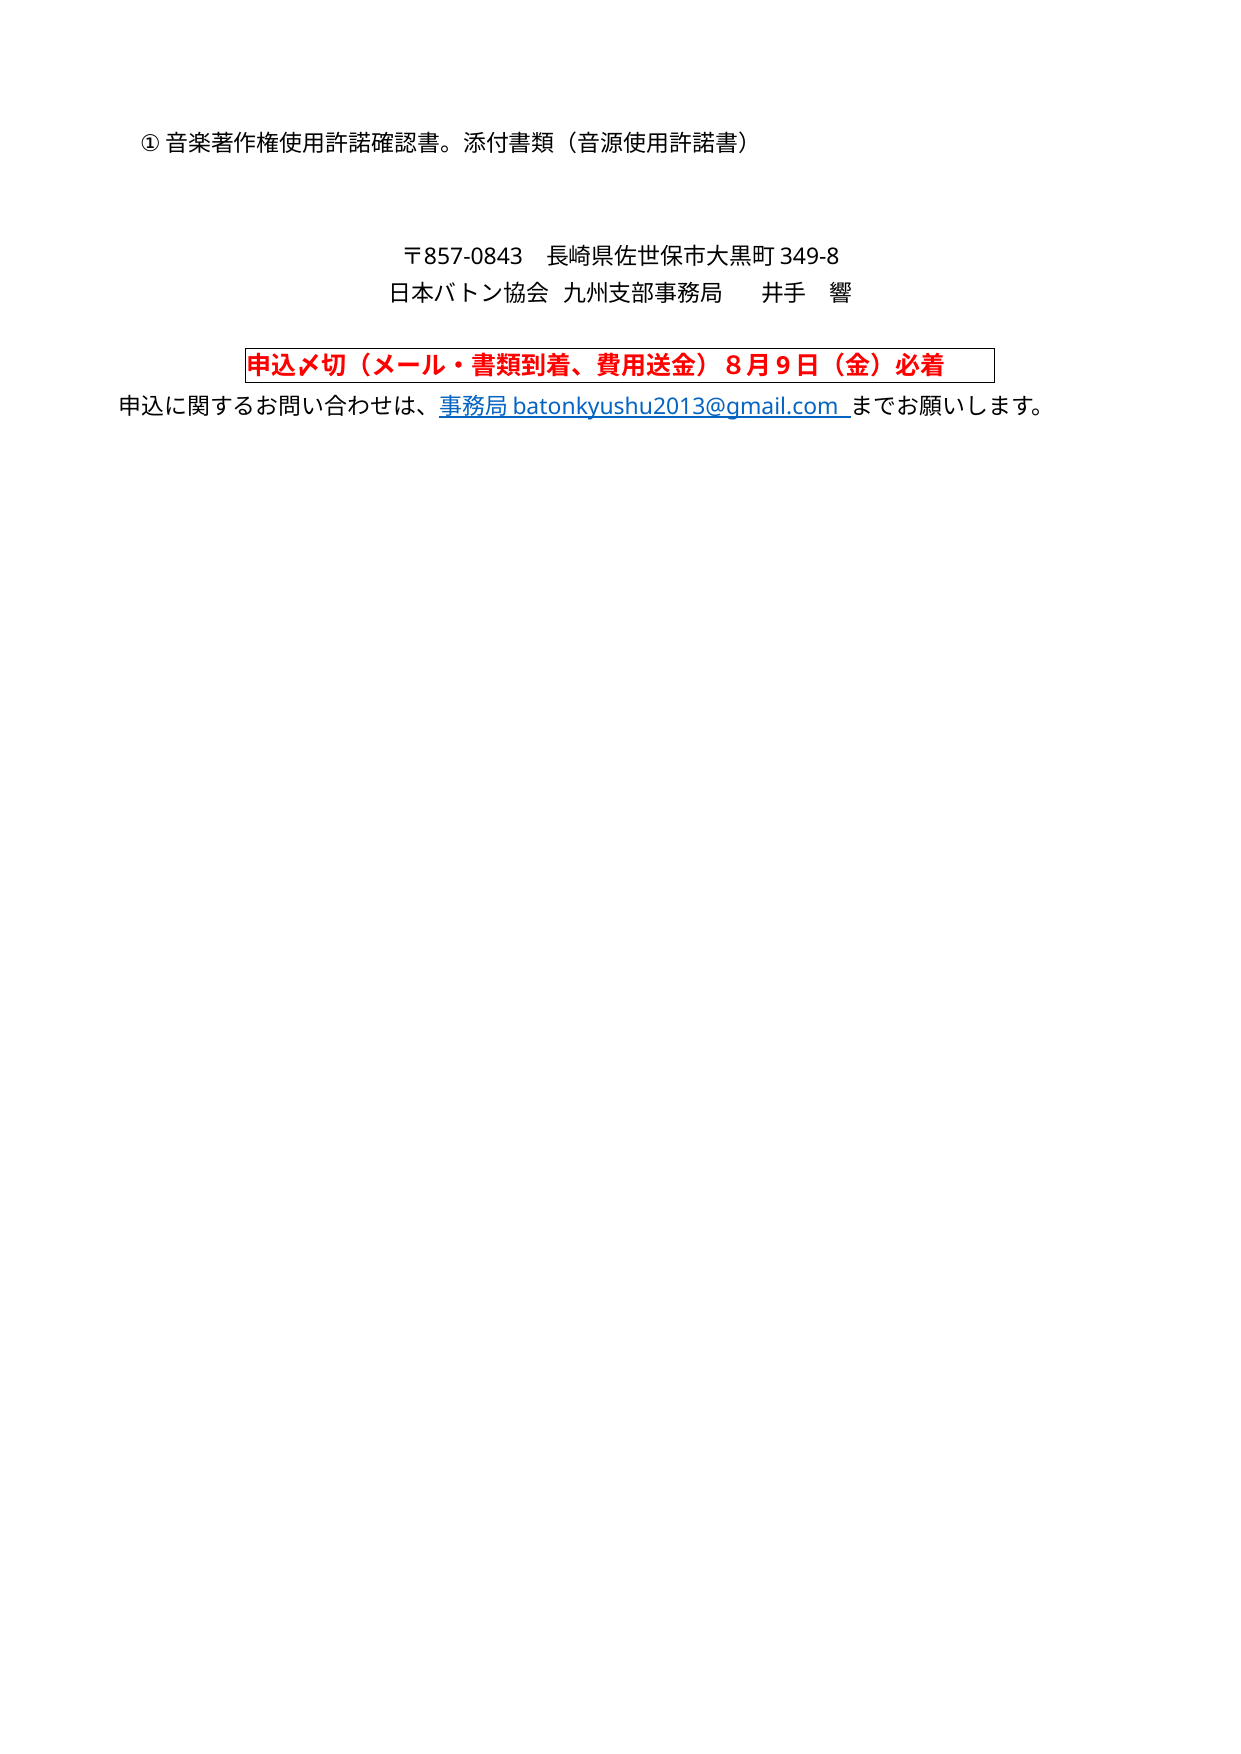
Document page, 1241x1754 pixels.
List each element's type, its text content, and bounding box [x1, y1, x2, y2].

text 日本バトン協会 九州支部事務局 井手 響 [118, 273, 1122, 310]
text 申込に関するお問い合わせは、事務局batonkyushu2013@gmail.com までお願いします。 [118, 348, 1122, 423]
text 〒857-0843 長崎県佐世保市大黒町349-8 [118, 235, 1122, 273]
text ①音楽著作権使用許諾確認書。添付書類（音源使用許諾書） [140, 123, 1030, 160]
